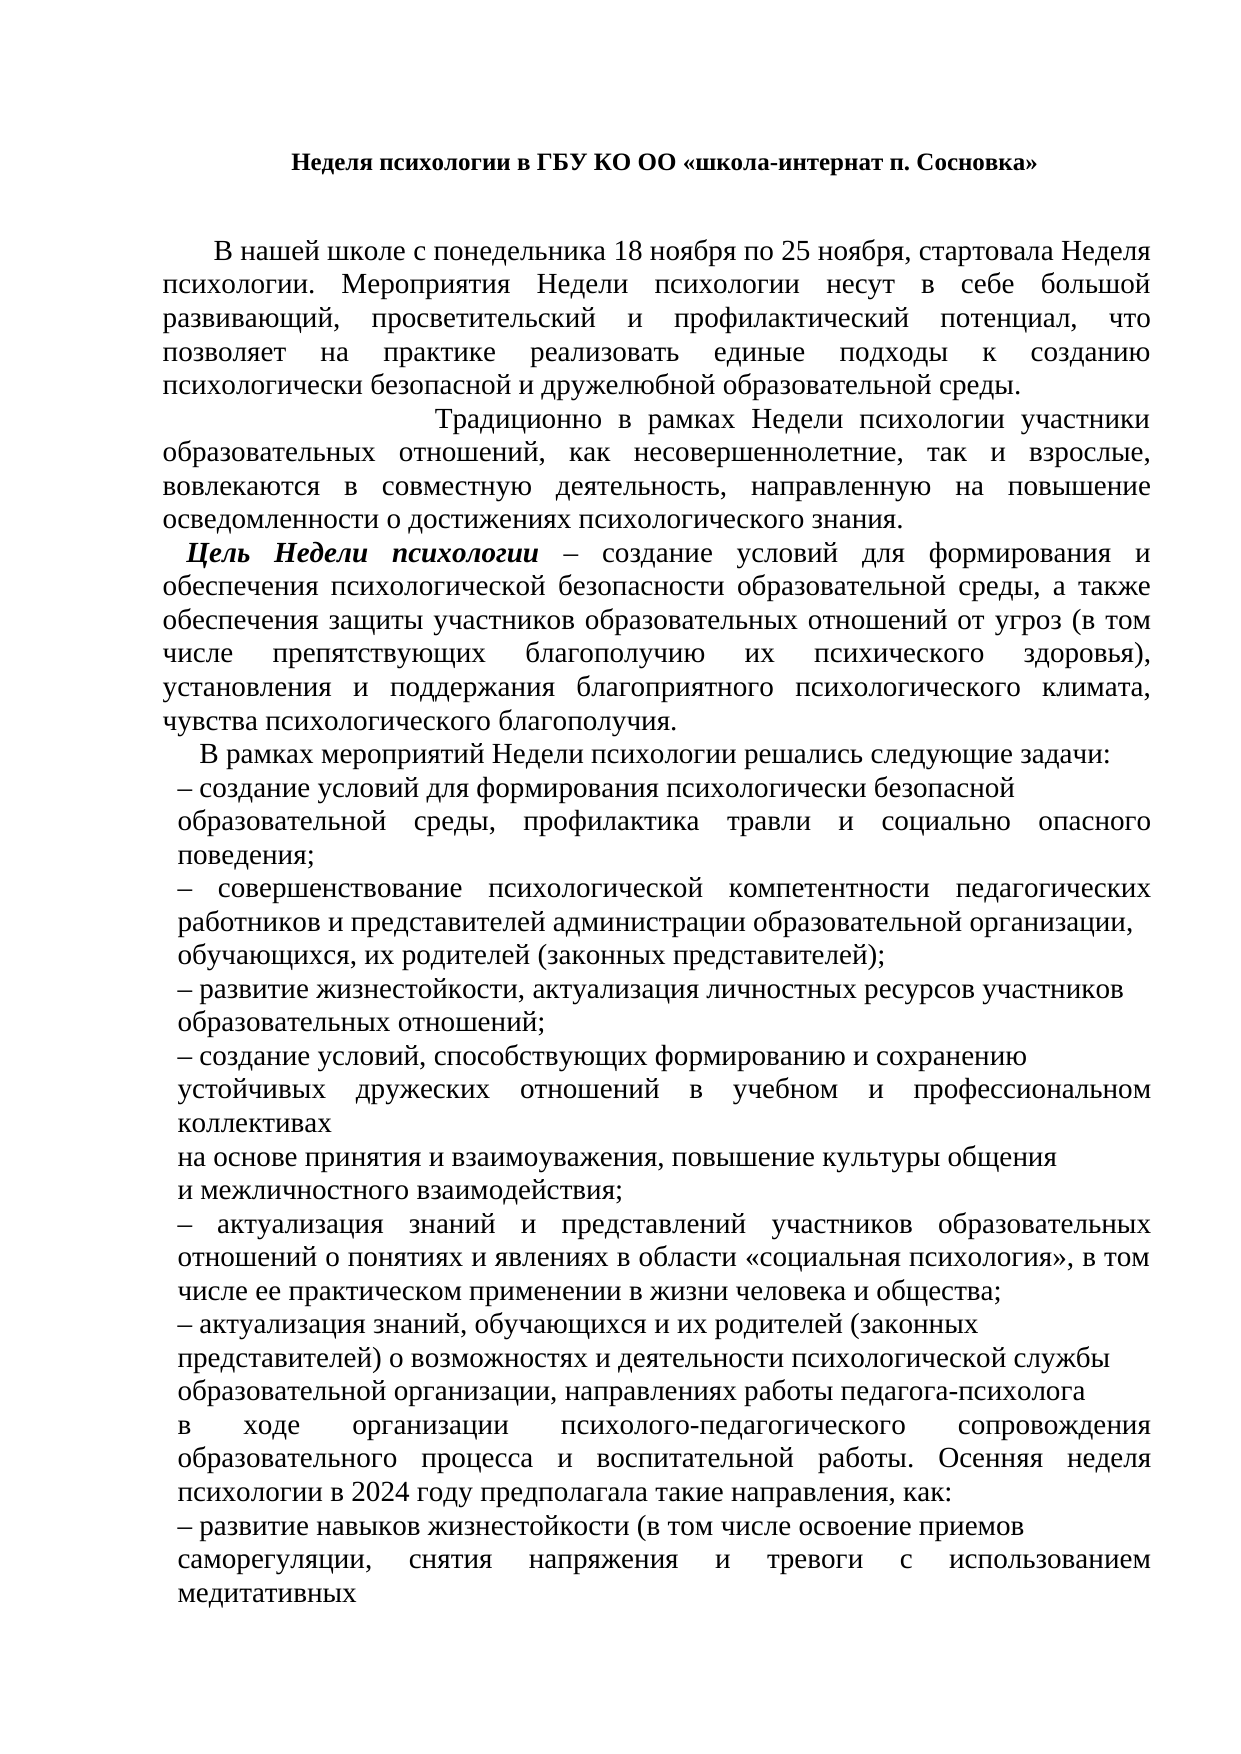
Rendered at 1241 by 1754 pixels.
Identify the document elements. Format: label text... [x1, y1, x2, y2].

text в ходе организации психолого-педагогического сопровождения образовательного процесса и воспитательной работы. Осенняя неделя психологии в 2024 году предполагала такие направления, как: [177, 1407, 1152, 1508]
text – актуализация знаний, обучающихся и их родителей (законных [177, 1306, 1152, 1340]
text образовательной среды, профилактика травли и социально опасного поведения; [177, 803, 1152, 870]
text – создание условий, способствующих формированию и сохранению [177, 1038, 1152, 1072]
text – создание условий для формирования психологически безопасной [177, 770, 1152, 803]
text Неделя психологии в ГБУ КО ОО «школа-интернат п. Сосновка» [177, 147, 1152, 176]
text В рамках мероприятий Недели психологии решались следующие задачи: [177, 736, 1152, 770]
text на основе принятия и взаимоуважения, повышение культуры общения [177, 1139, 1152, 1172]
text саморегуляции, снятия напряжения и тревоги с использованием медитативных [177, 1541, 1152, 1608]
text В нашей школе с понедельника 18 ноября по 25 ноября, стартовала Неделя психологии. Мероприятия Недели психологии несут в себе большой развивающий, просветительский и профилактический потенциал, что позволяет на практике реализовать единые подходы к созданию психологически безопасной и дружелюбной образовательной среды. [162, 233, 1152, 401]
text Цель Недели психологии – создание условий для формирования и обеспечения психологической безопасности образовательной среды, а также обеспечения защиты участников образовательных отношений от угроз (в том числе препятствующих благополучию их психического здоровья), установления и поддержания благоприятного психологического климата, чувства психологического благополучия. [162, 535, 1152, 736]
text обучающихся, их родителей (законных представителей); [177, 937, 1152, 971]
text – развитие жизнестойкости, актуализация личностных ресурсов участников [177, 971, 1152, 1004]
text представителей) о возможностях и деятельности психологической службы [177, 1340, 1152, 1373]
text – актуализация знаний и представлений участников образовательных отношений о понятиях и явлениях в области «социальная психология», в том числе ее практическом применении в жизни человека и общества; [177, 1206, 1152, 1306]
text – совершенствование психологической компетентности педагогических работников и представителей администрации образовательной организации, [177, 870, 1152, 937]
text Традиционно в рамках Недели психологии участники образовательных отношений, как несовершеннолетние, так и взрослые, вовлекаются в совместную деятельность, направленную на повышение осведомленности о достижениях психологического знания. [162, 401, 1152, 535]
text образовательной организации, направлениях работы педагога-психолога [177, 1373, 1152, 1407]
text – развитие навыков жизнестойкости (в том числе освоение приемов [177, 1508, 1152, 1541]
text и межличностного взаимодействия; [177, 1172, 1152, 1206]
text образовательных отношений; [177, 1004, 1152, 1038]
text устойчивых дружеских отношений в учебном и профессиональном коллективах [177, 1072, 1152, 1139]
